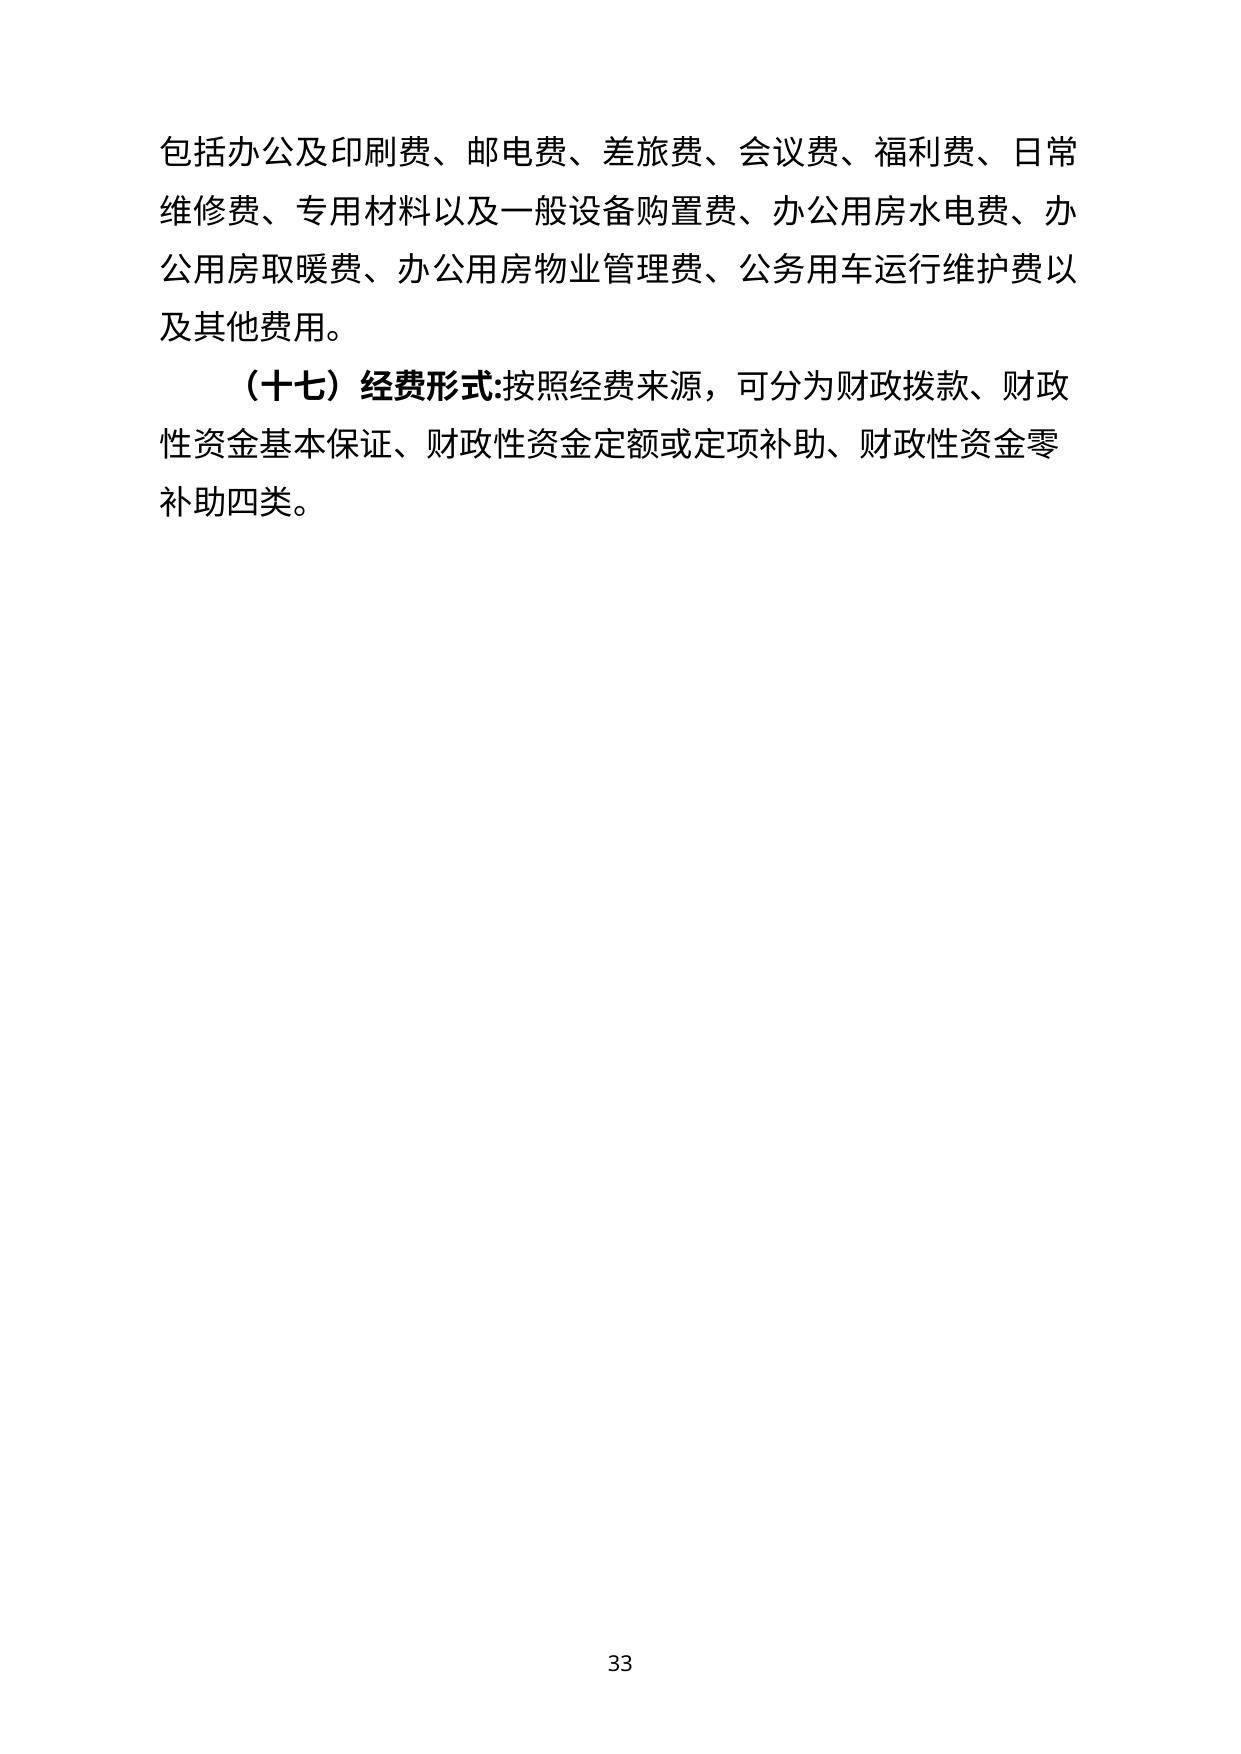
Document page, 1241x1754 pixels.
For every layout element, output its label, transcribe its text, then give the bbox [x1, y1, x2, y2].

text （十七）经费形式:按照经费来源，可分为财政拨款、财政性资金基本保证、财政性资金定额或定项补助、财政性资金零补助四类。 [159, 351, 1081, 526]
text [159, 118, 1081, 351]
